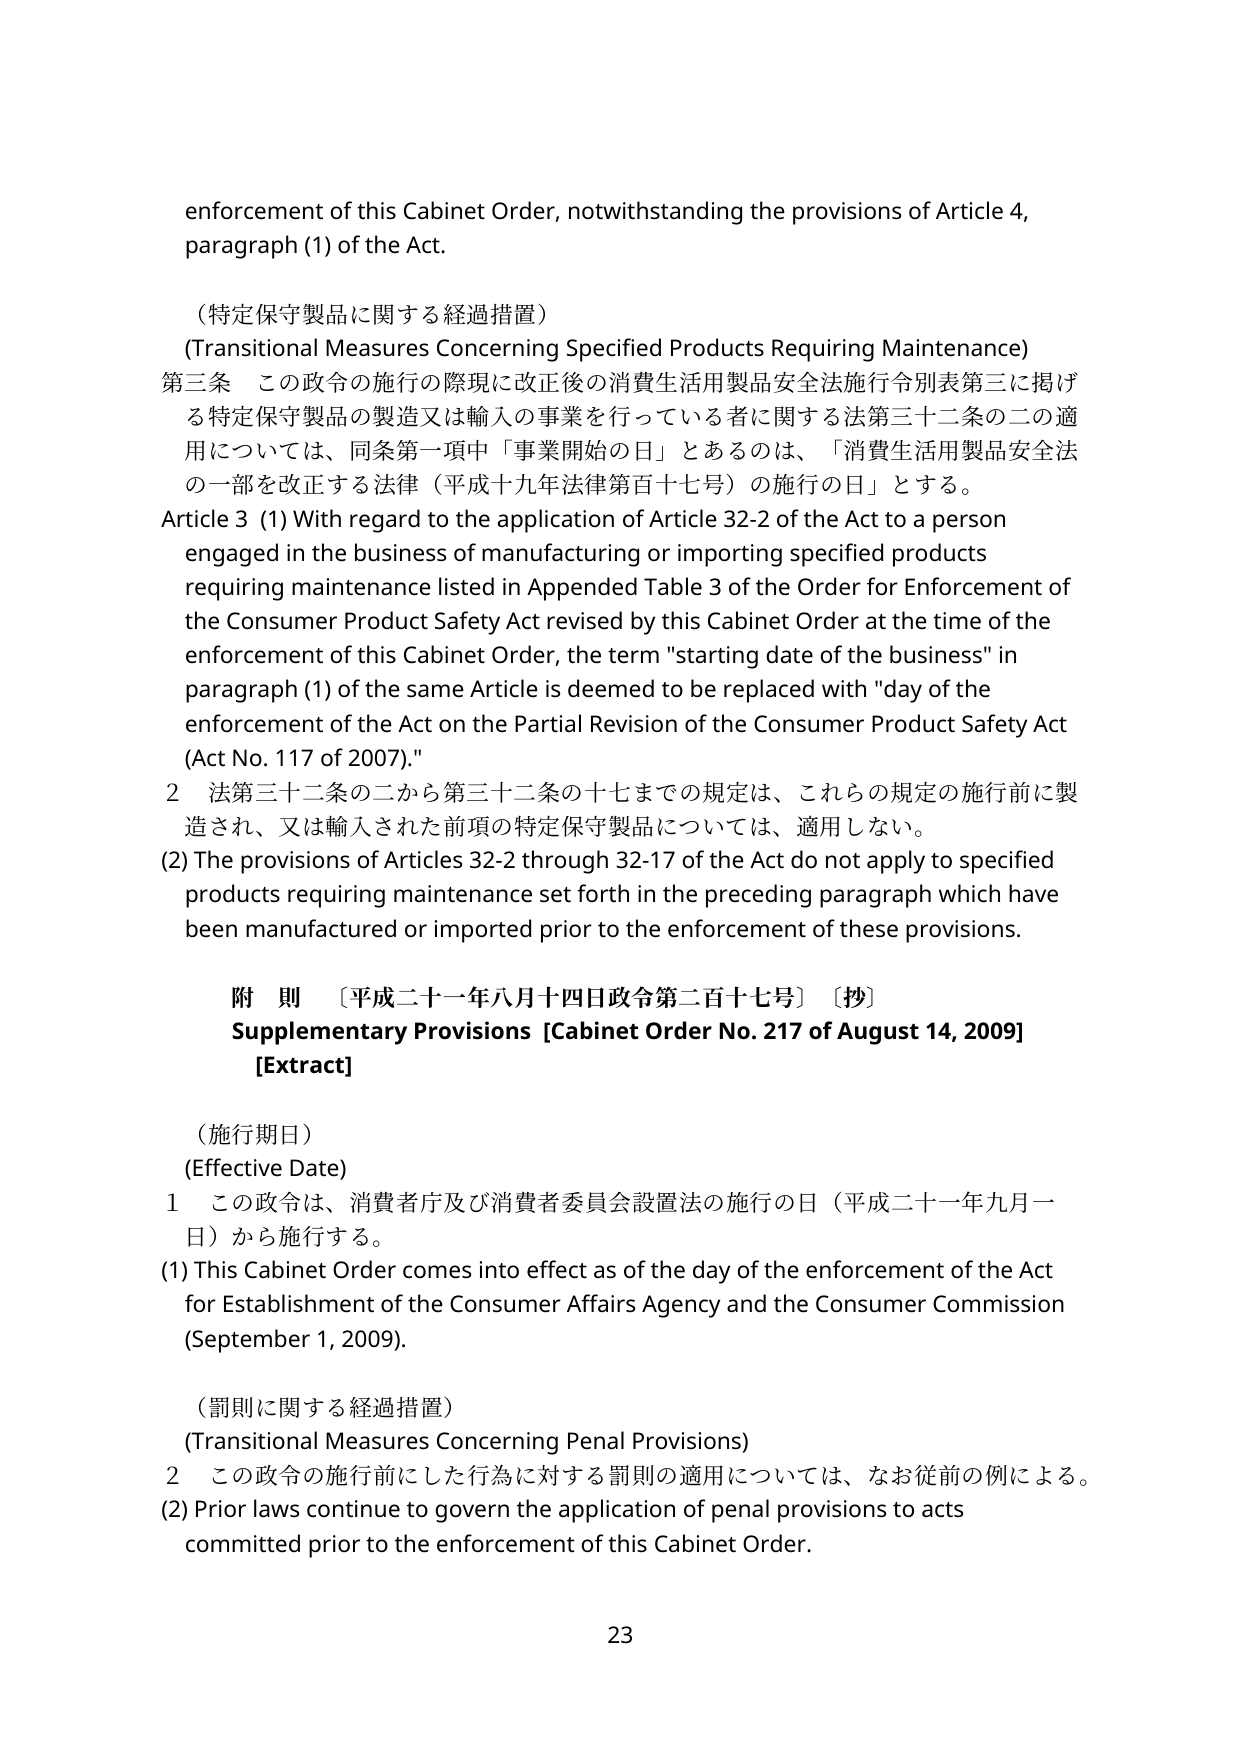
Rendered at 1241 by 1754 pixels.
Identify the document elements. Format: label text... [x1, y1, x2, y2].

text Article 3 (1) With regard to the application of Article 32-2 of the Act to a person engaged in the business of manufacturing or importing specified products requiring maintenance listed in Appended Table 3 of the Order for Enforcement of the Consumer Product Safety Act revised by this Cabinet Order at the time of the enforcement of this Cabinet Order, the term "starting date of the business" in paragraph (1) of the same Article is deemed to be replaced with "day of the enforcement of the Act on the Partial Revision of the Consumer Product Safety Act (Act No. 117 of 2007)." [161, 501, 1079, 774]
text ２ この政令の施行前にした行為に対する罰則の適用については、なお従前の例による。 [161, 1458, 1079, 1492]
text １ この政令は、消費者庁及び消費者委員会設置法の施行の日（平成二十一年九月一日）から施行する。 [161, 1184, 1079, 1253]
text (1) This Cabinet Order comes into effect as of the day of the enforcement of the Act for Establishment of the Consumer Affairs Agency and the Consumer Commission (September 1, 2009). [161, 1253, 1079, 1355]
text （施行期日） [184, 1116, 1079, 1150]
text （罰則に関する経過措置） [184, 1389, 1079, 1424]
text (2) The provisions of Articles 32-2 through 32-17 of the Act do not apply to specified products requiring maintenance set forth in the preceding paragraph which have been manufactured or imported prior to the enforcement of these provisions. [161, 843, 1079, 945]
text (Transitional Measures Concerning Penal Provisions) [184, 1424, 1079, 1458]
text 第三条 この政令の施行の際現に改正後の消費生活用製品安全法施行令別表第三に掲げる特定保守製品の製造又は輸入の事業を行っている者に関する法第三十二条の二の適用については、同条第一項中「事業開始の日」とあるのは、「消費生活用製品安全法の一部を改正する法律（平成十九年法律第百十七号）の施行の日」とする。 [161, 364, 1079, 501]
text 附 則 〔平成二十一年八月十四日政令第二百十七号〕〔抄〕 [230, 979, 1079, 1014]
text (2) Prior laws continue to govern the application of penal provisions to acts committed prior to the enforcement of this Cabinet Order. [161, 1492, 1079, 1560]
text ２ 法第三十二条の二から第三十二条の十七までの規定は、これらの規定の施行前に製造され、又は輸入された前項の特定保守製品については、適用しない。 [161, 774, 1079, 843]
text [161, 194, 1079, 262]
text (Transitional Measures Concerning Specified Products Requiring Maintenance) [184, 330, 1079, 364]
text (Effective Date) [184, 1150, 1079, 1184]
text Supplementary Provisions [Cabinet Order No. 217 of August 14, 2009] [Extract] [230, 1014, 1079, 1082]
text （特定保守製品に関する経過措置） [184, 296, 1079, 330]
